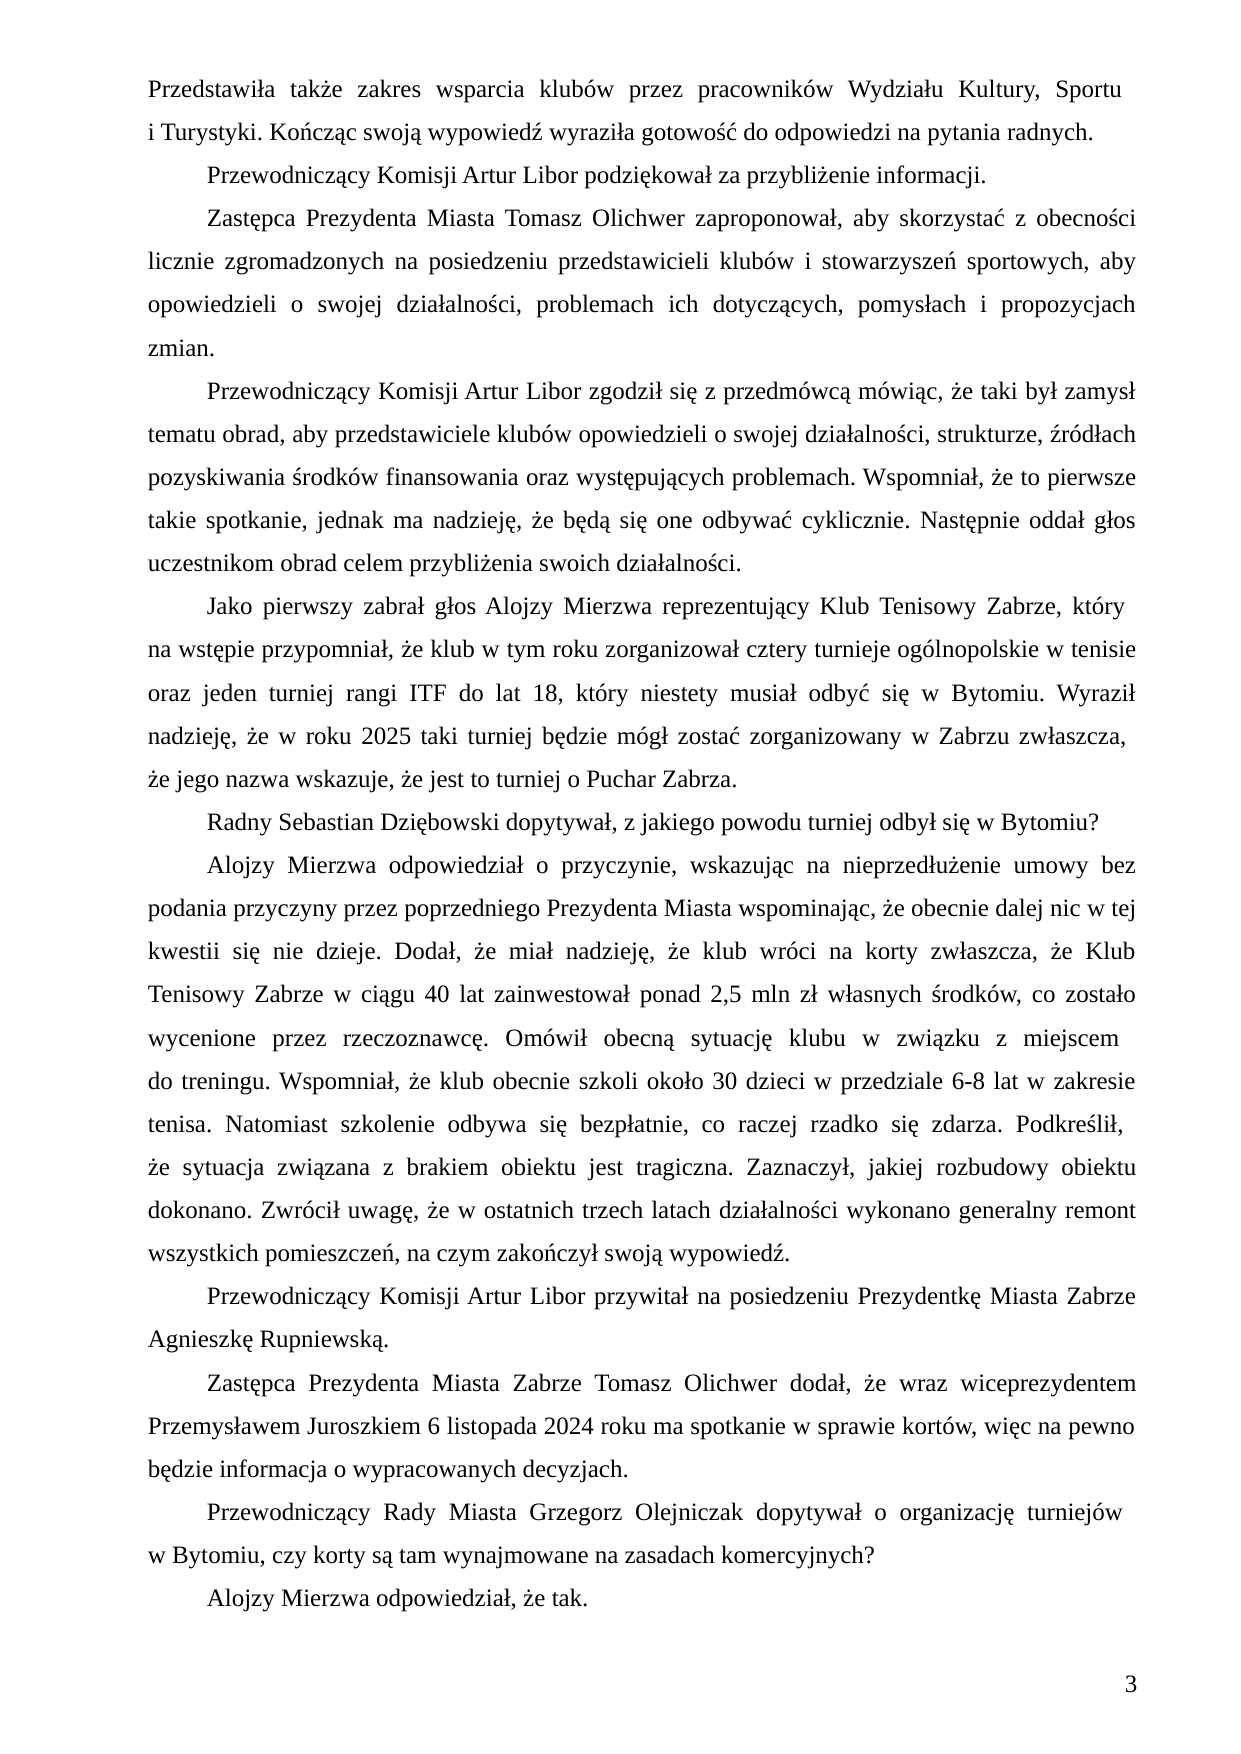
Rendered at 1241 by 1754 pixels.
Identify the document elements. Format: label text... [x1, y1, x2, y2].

text Przewodniczący Rady Miasta Grzegorz Olejniczak dopytywał o organizację turniejów w Bytomiu, czy korty są tam wynajmowane na zasadach komercyjnych? [148, 1497, 1137, 1569]
text Przewodniczący Komisji Artur Libor podziękował za przybliżenie informacji. [148, 160, 1137, 189]
text Radny Sebastian Dziębowski dopytywał, z jakiego powodu turniej odbył się w Bytomiu? [148, 807, 1137, 836]
text Alojzy Mierzwa odpowiedział o przyczynie, wskazując na nieprzedłużenie umowy bez podania przyczyny przez poprzedniego Prezydenta Miasta wspominając, że obecnie dalej nic w tej kwestii się nie dzieje. Dodał, że miał nadzieję, że klub wróci na korty zwłaszcza, że Klub Tenisowy Zabrze w ciągu 40 lat zainwestował ponad 2,5 mln zł własnych środków, co zostało wycenione przez rzeczoznawcę. Omówił obecną sytuację klubu w związku z miejscem do treningu. Wspomniał, że klub obecnie szkoli około 30 dzieci w przedziale 6-8 lat w zakresie tenisa. Natomiast szkolenie odbywa się bezpłatnie, co raczej rzadko się zdarza. Podkreślił, że sytuacja związana z brakiem obiektu jest tragiczna. Zaznaczył, jakiej rozbudowy obiektu dokonano. Zwrócił uwagę, że w ostatnich trzech latach działalności wykonano generalny remont wszystkich pomieszczeń, na czym zakończył swoją wypowiedź. [148, 850, 1137, 1267]
text Przewodniczący Komisji Artur Libor zgodził się z przedmówcą mówiąc, że taki był zamysł tematu obrad, aby przedstawiciele klubów opowiedzieli o swojej działalności, strukturze, źródłach pozyskiwania środków finansowania oraz występujących problemach. Wspomniał, że to pierwsze takie spotkanie, jednak ma nadzieję, że będą się one odbywać cyklicznie. Następnie oddał głos uczestnikom obrad celem przybliżenia swoich działalności. [148, 376, 1137, 577]
text Zastępca Prezydenta Miasta Zabrze Tomasz Olichwer dodał, że wraz wiceprezydentem Przemysławem Juroszkiem 6 listopada 2024 roku ma spotkanie w sprawie kortów, więc na pewno będzie informacja o wypracowanych decyzjach. [148, 1368, 1137, 1483]
text Przewodniczący Komisji Artur Libor przywitał na posiedzeniu Prezydentkę Miasta Zabrze Agnieszkę Rupniewską. [148, 1281, 1137, 1353]
text Alojzy Mierzwa odpowiedział, że tak. [148, 1583, 1137, 1612]
text Jako pierwszy zabrał głos Alojzy Mierzwa reprezentujący Klub Tenisowy Zabrze, który na wstępie przypomniał, że klub w tym roku zorganizował cztery turnieje ogólnopolskie w tenisie oraz jeden turniej rangi ITF do lat 18, który niestety musiał odbyć się w Bytomiu. Wyraził nadzieję, że w roku 2025 taki turniej będzie mógł zostać zorganizowany w Zabrzu zwłaszcza, że jego nazwa wskazuje, że jest to turniej o Puchar Zabrza. [148, 591, 1137, 793]
text Zastępca Prezydenta Miasta Tomasz Olichwer zaproponował, aby skorzystać z obecności licznie zgromadzonych na posiedzeniu przedstawicieli klubów i stowarzyszeń sportowych, aby opowiedzieli o swojej działalności, problemach ich dotyczących, pomysłach i propozycjach zmian. [148, 203, 1137, 361]
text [148, 74, 1137, 146]
